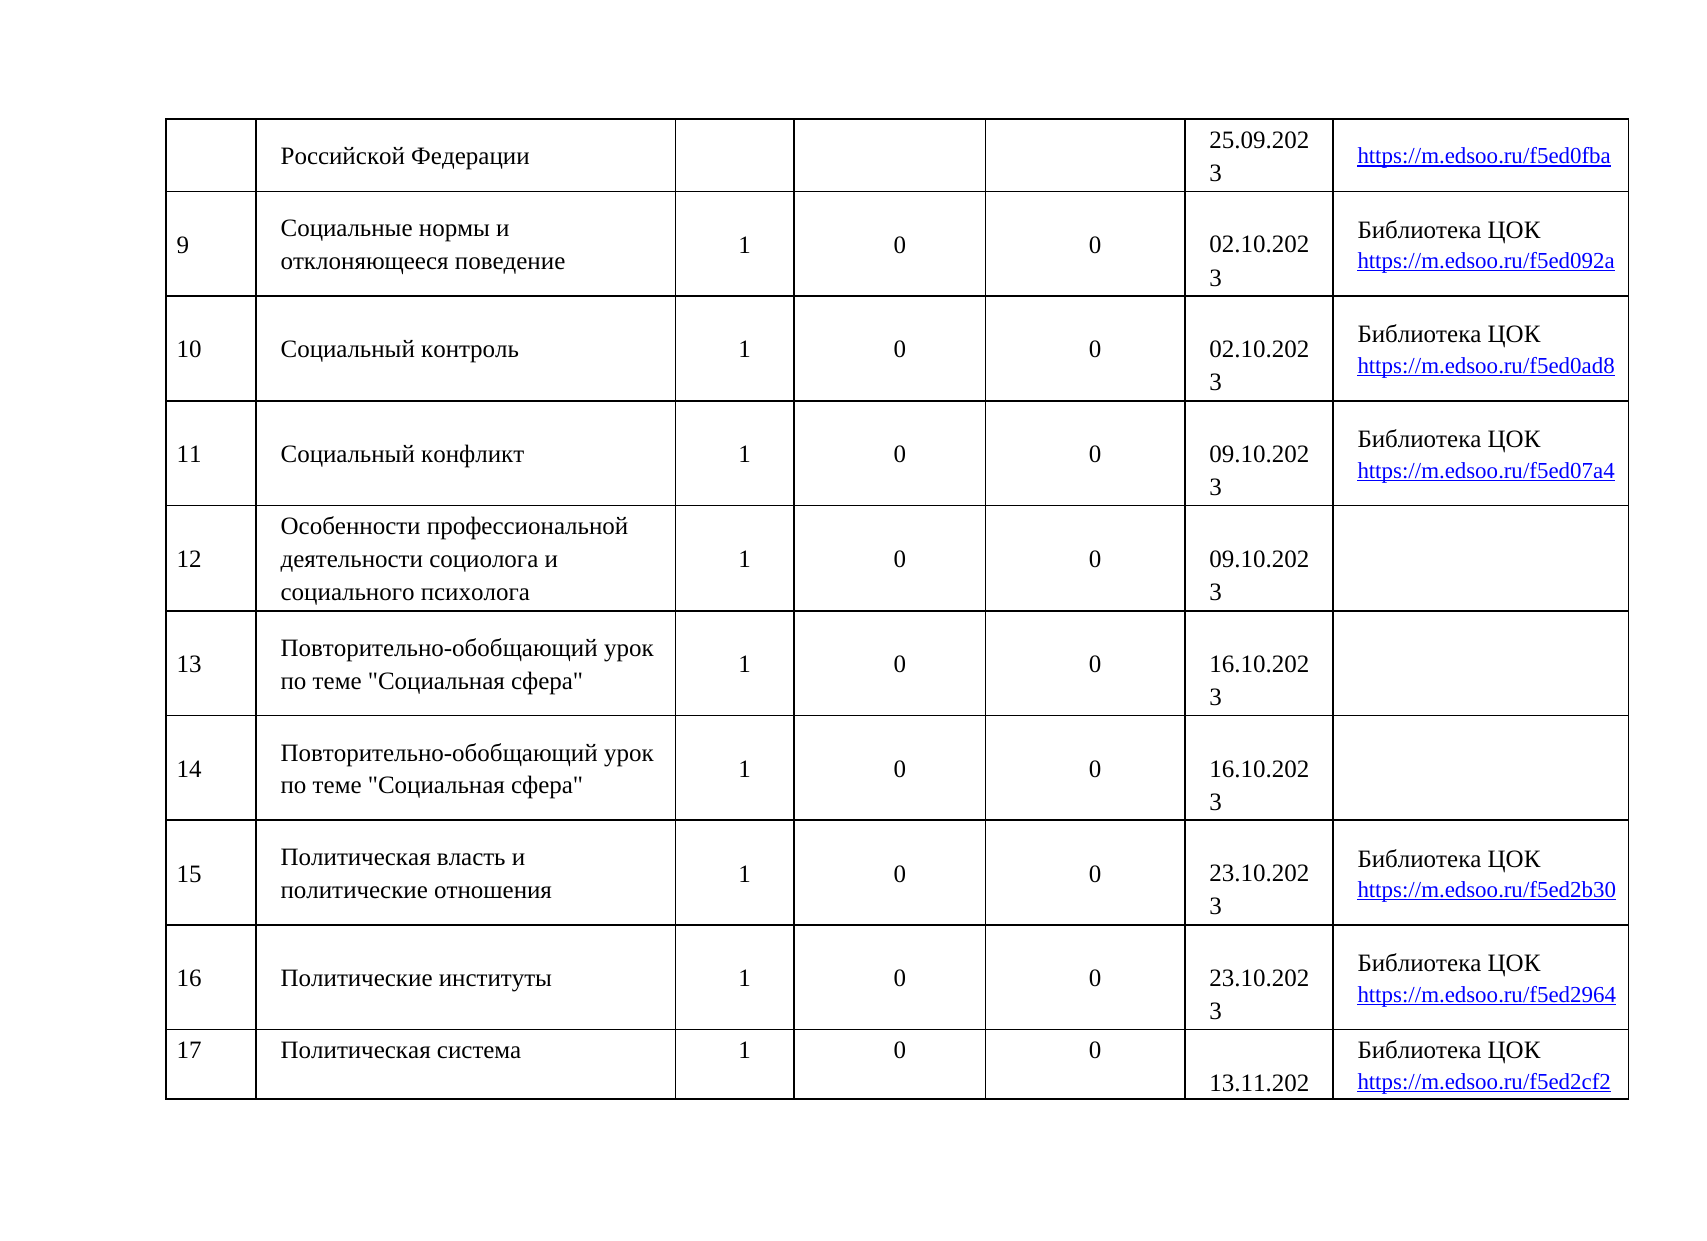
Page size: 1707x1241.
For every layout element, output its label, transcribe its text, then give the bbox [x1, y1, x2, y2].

table_cell 25.09.2023 [1186, 120, 1332, 191]
table_cell 0 [795, 402, 985, 504]
table_cell 12 [167, 506, 255, 610]
table_cell 10 [167, 297, 255, 400]
table_cell 14 [167, 716, 255, 819]
table_cell Социальные нормы и отклоняющееся поведение [257, 192, 675, 295]
table_cell 1 [676, 612, 793, 715]
table_cell Повторительно-обобщающий урок по теме "Социальная сфера" [257, 612, 675, 715]
table_cell Политические институты [257, 926, 675, 1029]
table_cell 16.10.2023 [1186, 716, 1332, 819]
table_cell 1 [676, 716, 793, 819]
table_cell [1334, 120, 1628, 191]
table_cell 0 [795, 821, 985, 924]
table_cell 0 [986, 612, 1184, 715]
table_cell 23.10.2023 [1186, 821, 1332, 924]
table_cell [257, 1030, 675, 1098]
table_cell Библиотека ЦОК https://m.edsoo.ru/f5ed2964 [1334, 926, 1628, 1029]
table_cell 0 [795, 120, 985, 191]
table_cell 13 [167, 612, 255, 715]
table_cell 0 [986, 821, 1184, 924]
table_cell Библиотека ЦОК https://m.edsoo.ru/f5ed0ad8 [1334, 297, 1628, 400]
table_cell 1 [676, 926, 793, 1029]
table_cell 0 [986, 1030, 1184, 1098]
table_cell Библиотека ЦОК https://m.edsoo.ru/f5ed2b30 [1334, 821, 1628, 924]
table_cell 1 [676, 402, 793, 504]
table_cell 13.11.2023 [1186, 1030, 1332, 1098]
table_cell 8 [167, 120, 255, 191]
table_cell [1334, 612, 1628, 715]
table_cell Повторительно-обобщающий урок по теме "Социальная сфера" [257, 716, 675, 819]
table_cell [1334, 716, 1628, 819]
table_cell Социальный конфликт [257, 402, 675, 504]
table_cell 16 [167, 926, 255, 1029]
table_cell 11 [167, 402, 255, 504]
table_cell Социальный контроль [257, 297, 675, 400]
table_cell [1334, 506, 1628, 610]
table_cell Библиотека ЦОК https://m.edsoo.ru/f5ed07a4 [1334, 402, 1628, 504]
table_cell 0 [986, 120, 1184, 191]
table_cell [257, 120, 675, 191]
table_cell 0 [795, 926, 985, 1029]
table_cell 0 [795, 297, 985, 400]
table_cell 0 [986, 506, 1184, 610]
table_cell 09.10.2023 [1186, 506, 1332, 610]
table_cell 23.10.2023 [1186, 926, 1332, 1029]
table_cell 0 [986, 192, 1184, 295]
table_cell 0 [795, 192, 985, 295]
table_cell 1 [676, 120, 793, 191]
table_cell 02.10.2023 [1186, 192, 1332, 295]
table_cell 02.10.2023 [1186, 297, 1332, 400]
table_cell 1 [676, 297, 793, 400]
table_cell 15 [167, 821, 255, 924]
table_cell 0 [795, 1030, 985, 1098]
table_cell 0 [986, 716, 1184, 819]
table_cell 9 [167, 192, 255, 295]
table_cell 17 [167, 1030, 255, 1098]
table_cell 1 [676, 821, 793, 924]
table_cell 0 [986, 402, 1184, 504]
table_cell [1334, 1030, 1628, 1098]
table_cell Политическая власть и политические отношения [257, 821, 675, 924]
table_cell Библиотека ЦОК https://m.edsoo.ru/f5ed092a [1334, 192, 1628, 295]
table_cell 1 [676, 506, 793, 610]
table_cell 0 [795, 612, 985, 715]
table_cell Особенности профессиональной деятельности социолога и социального психолога [257, 506, 675, 610]
table_cell 09.10.2023 [1186, 402, 1332, 504]
table_cell 0 [795, 716, 985, 819]
table_cell 1 [676, 1030, 793, 1098]
table_cell 1 [676, 192, 793, 295]
table_cell 0 [795, 506, 985, 610]
table_cell 0 [986, 926, 1184, 1029]
table_cell 16.10.2023 [1186, 612, 1332, 715]
table_cell 0 [986, 297, 1184, 400]
